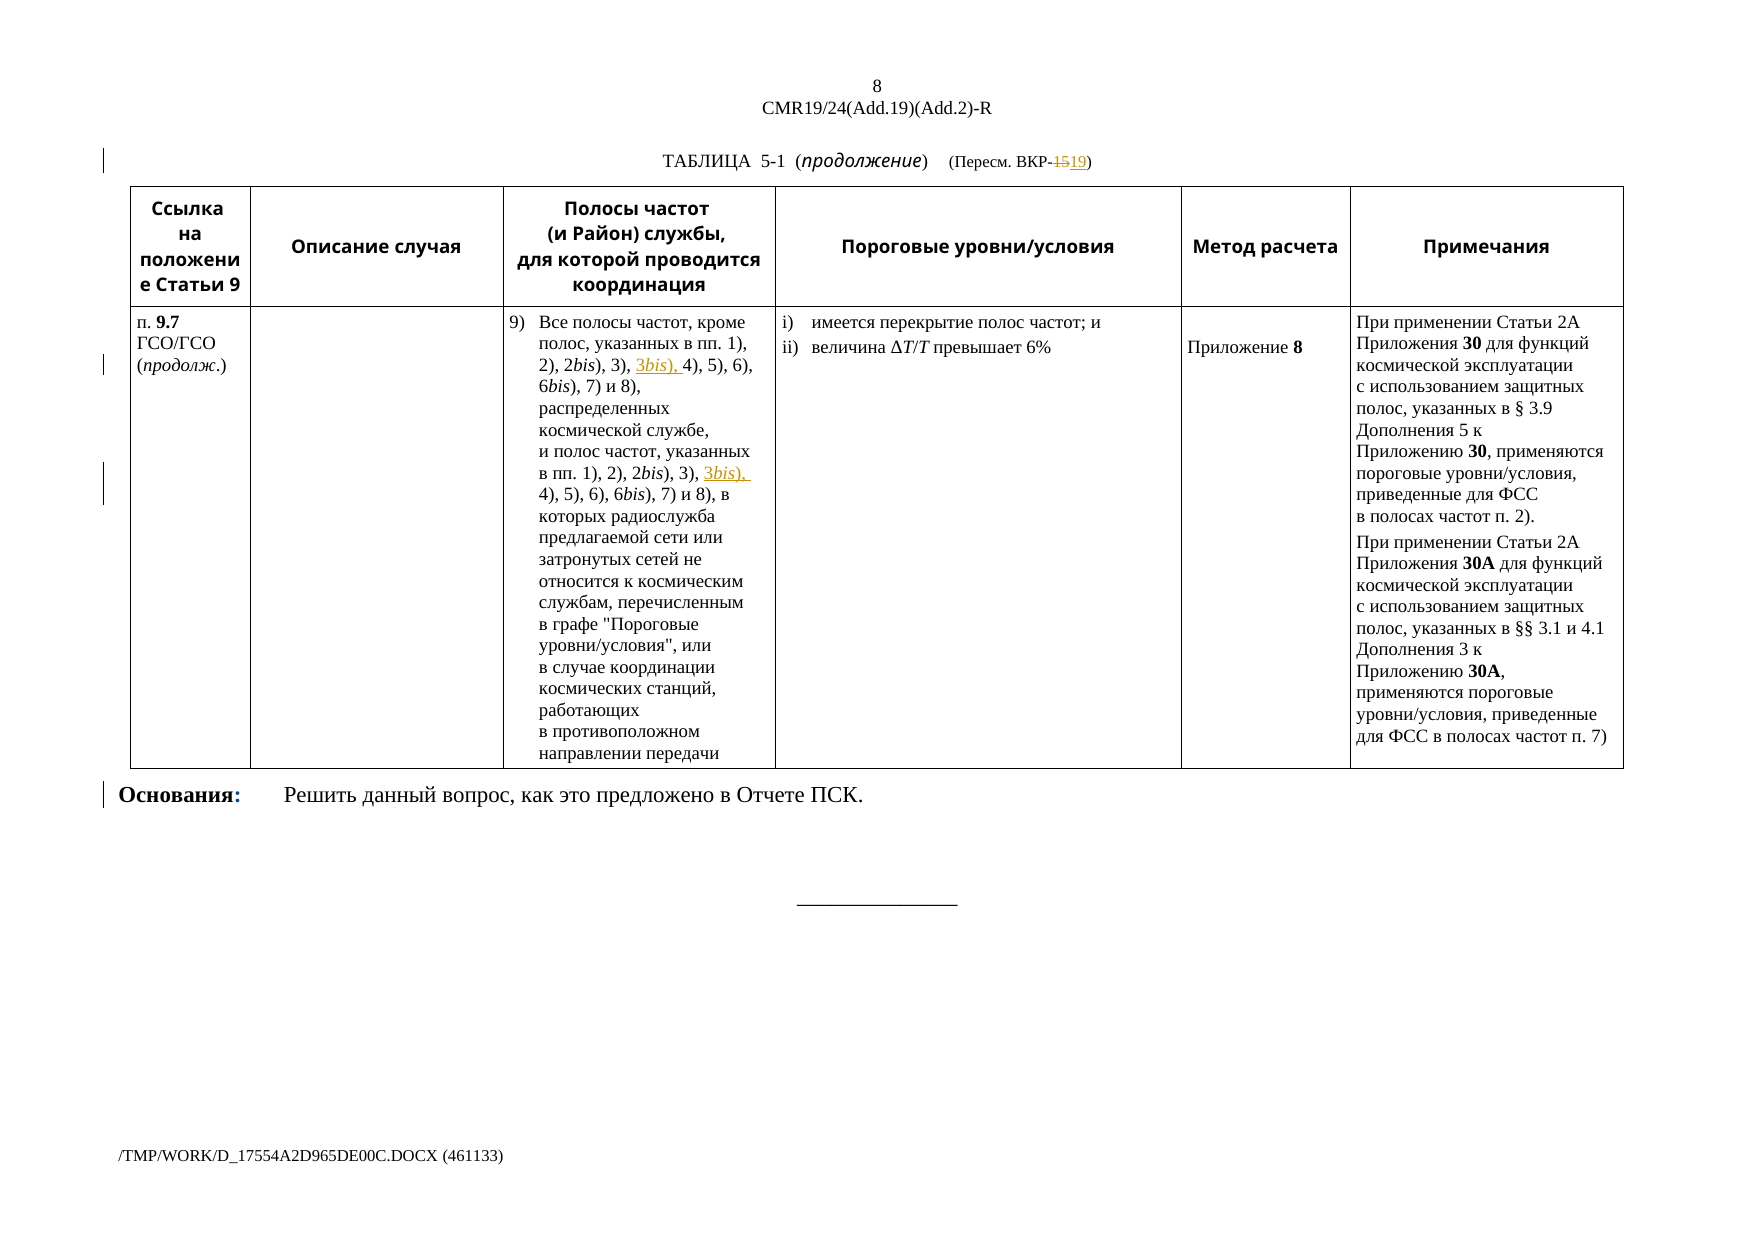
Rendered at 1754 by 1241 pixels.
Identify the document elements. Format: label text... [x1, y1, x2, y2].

text ______________ [118, 883, 1636, 909]
table_cell При применении Статьи 2A Приложения 30 для функций космической эксплуатации с использованием защитных полос, указанных в § 3.9 Дополнения 5 к Приложению 30, применяются пороговые уровни/условия, приведенные для ФСС в полосах частот п. 2). При применении Статьи 2A Приложения 30А для функций космической эксплуатации с использованием защитных полос, указанных в §§ 3.1 и 4.1 Дополнения 3 к Приложению 30А, применяются пороговые уровни/условия, приведенные для ФСС в полосах частот п. 7) [1351, 307, 1623, 768]
table_cell [251, 307, 503, 768]
text ТАБЛИЦА 5-1 (продолжение) (Пересм. ВКР-) [118, 148, 1636, 173]
table_header Ссылка на положение Статьи 9 [131, 187, 250, 306]
table_cell Приложение 8 [1182, 307, 1350, 768]
table_header Примечания [1351, 187, 1623, 306]
table_cell i) имеется перекрытие полос частот; и ii) величина ΔТ/Т превышает 6% [776, 307, 1181, 768]
table_header Метод расчета [1182, 187, 1350, 306]
table_header Полосы частот (и Район) службы, для которой проводится координация [504, 187, 775, 306]
table_header Описание случая [251, 187, 503, 306]
table_cell 9) Все полосы частот, кроме полос, указанных в пп. 1), 2), 2bis), 3), 4), 5), 6), 6bis), 7) и 8), распределенных космической службе, и полос частот, указанных в пп. 1), 2), 2bis), 3), 4), 5), 6), 6bis), 7) и 8), в которых радиослужба предлагаемой сети или затронутых сетей не относится к космическим службам, перечисленным в графе "Пороговые уровни/условия", или в случае координации космических станций, работающих в противоположном направлении передачи [504, 307, 775, 768]
table_cell п. 9.7 ГСО/ГСО (продолж.) [131, 307, 250, 768]
text Основания: Решить данный вопрос, как это предложено в Отчете ПСК. [118, 781, 1636, 808]
table_header Пороговые уровни/условия [776, 187, 1181, 306]
